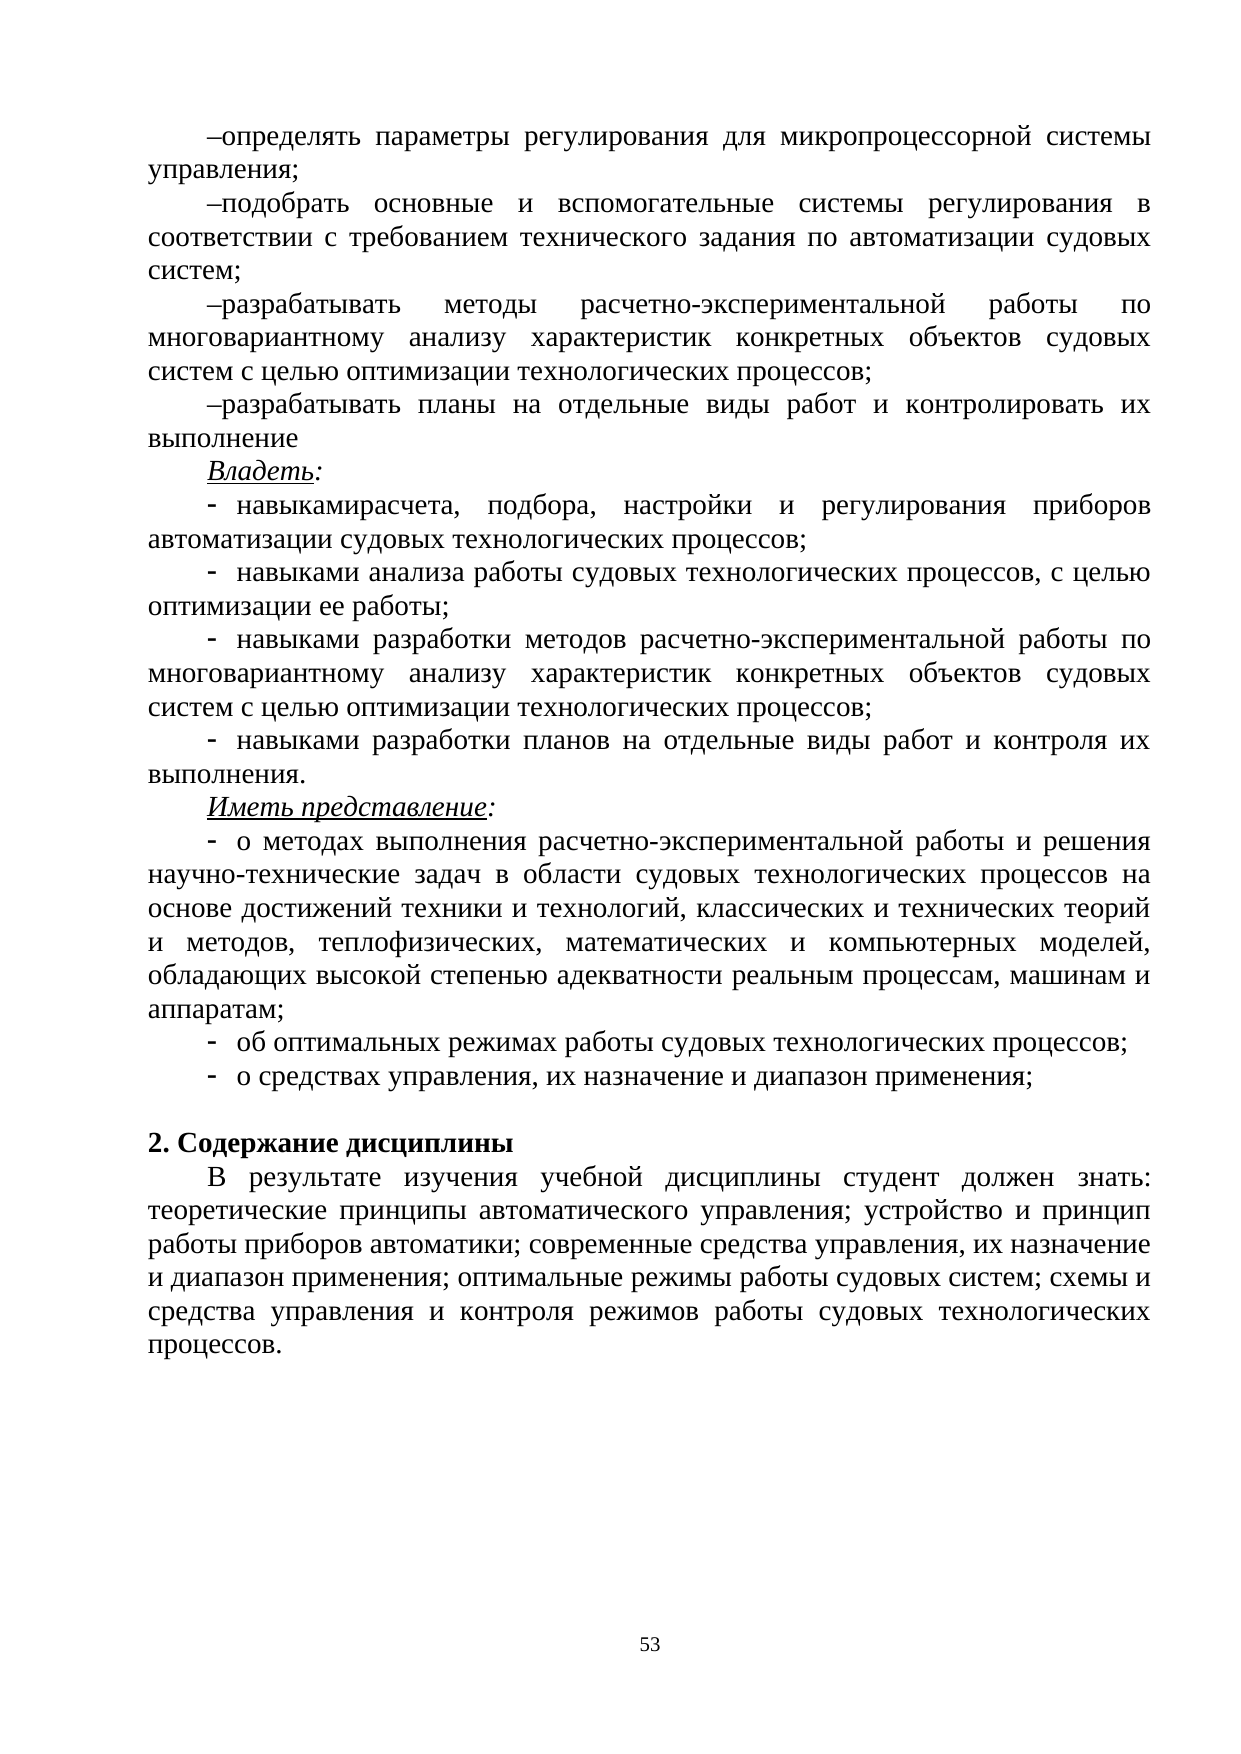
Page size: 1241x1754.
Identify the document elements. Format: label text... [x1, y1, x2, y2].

list о методах выполнения расчетно-экспериментальной работы и решения научно-технические задач в области судовых технологических процессов на основе достижений техники и технологий, классических и технических теорий и методов, теплофизических, математических и компьютерных моделей, обладающих высокой степенью адекватности реальным процессам, машинам и аппаратам; [148, 823, 1152, 1024]
list навыкамирасчета, подбора, настройки и регулирования приборов автоматизации судовых технологических процессов; [148, 487, 1152, 554]
list навыками анализа работы судовых технологических процессов, с целью оптимизации ее работы; [148, 554, 1152, 621]
list о средствах управления, их назначение и диапазон применения; [148, 1058, 1152, 1092]
text –определять параметры регулирования для микропроцессорной системы управления; [148, 118, 1152, 185]
text Владеть: [148, 453, 1152, 487]
list навыками разработки методов расчетно-экспериментальной работы по многовариантному анализу характеристик конкретных объектов судовых систем с целью оптимизации технологических процессов; [148, 621, 1152, 722]
list об оптимальных режимах работы судовых технологических процессов; [148, 1024, 1152, 1058]
text –разрабатывать методы расчетно-экспериментальной работы по многовариантному анализу характеристик конкретных объектов судовых систем с целью оптимизации технологических процессов; [148, 286, 1152, 386]
text –подобрать основные и вспомогательные системы регулирования в соответствии с требованием технического задания по автоматизации судовых систем; [148, 185, 1152, 286]
text 2. Содержание дисциплины [148, 1125, 1152, 1159]
text В результате изучения учебной дисциплины студент должен знать: теоретические принципы автоматического управления; устройство и принцип работы приборов автоматики; современные средства управления, их назначение и диапазон применения; оптимальные режимы работы судовых систем; схемы и средства управления и контроля режимов работы судовых технологических процессов. [148, 1159, 1152, 1360]
text –разрабатывать планы на отдельные виды работ и контролировать их выполнение [148, 386, 1152, 453]
list навыками разработки планов на отдельные виды работ и контроля их выполнения. [148, 722, 1152, 789]
text Иметь представление: [148, 789, 1152, 823]
